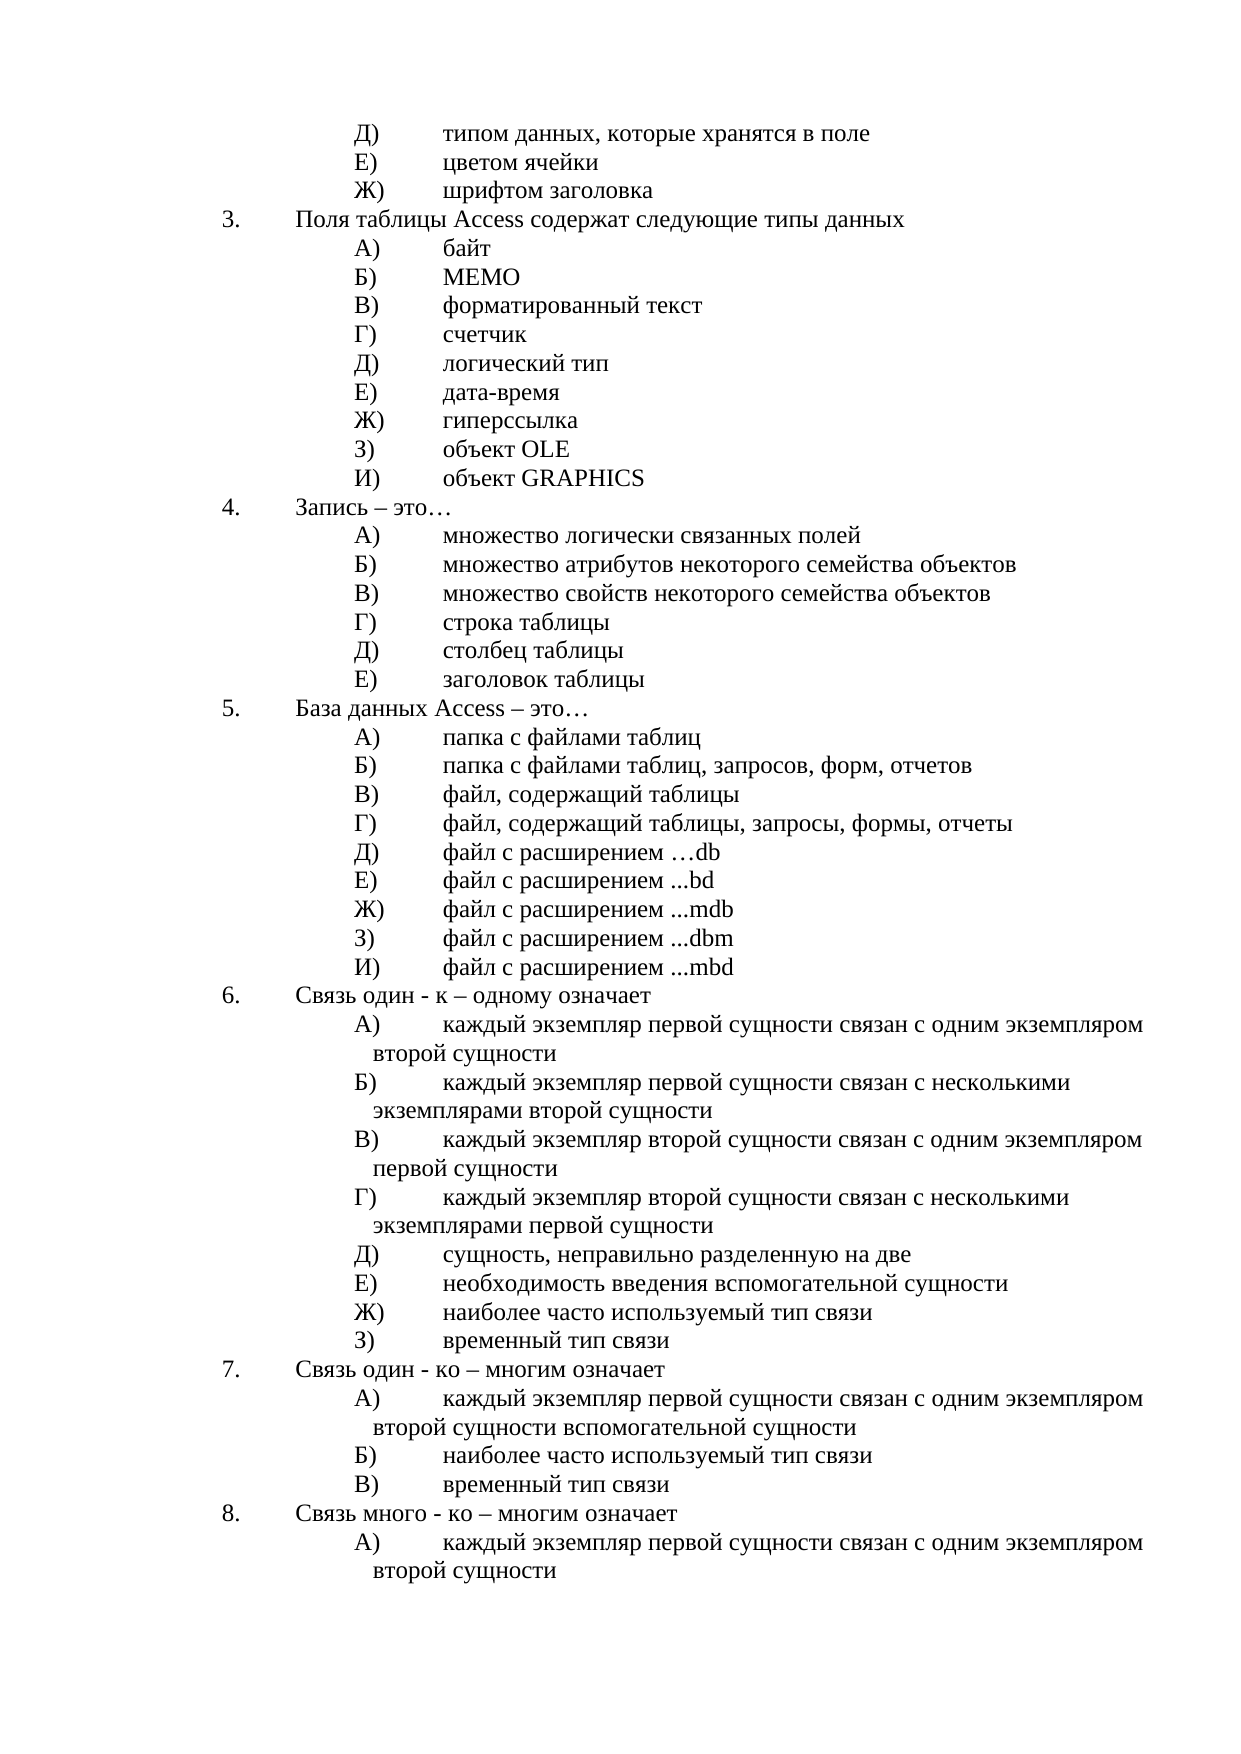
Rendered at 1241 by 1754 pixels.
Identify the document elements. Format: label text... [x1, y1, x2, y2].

list множество свойств некоторого семейства объектов [354, 578, 1181, 607]
list файл, содержащий таблицы, запросы, формы, отчеты [354, 808, 1181, 837]
list сущность, неправильно разделенную на две [354, 1239, 1181, 1268]
list множество логически связанных полей [354, 521, 1181, 549]
list папка с файлами таблиц [354, 722, 1181, 751]
list Запись – это… [148, 492, 1181, 521]
list файл с расширением ...dbm [354, 923, 1181, 952]
list множество атрибутов некоторого семейства объектов [354, 549, 1181, 578]
list счетчик [354, 319, 1181, 348]
list цветом ячейки [354, 147, 1181, 176]
list файл, содержащий таблицы [354, 779, 1181, 808]
list необходимость введения вспомогательной сущности [354, 1268, 1181, 1297]
list каждый экземпляр первой сущности связан с несколькими экземплярами второй сущности [354, 1067, 1181, 1124]
list MEMO [354, 262, 1181, 291]
list логический тип [354, 348, 1181, 377]
list Связь много - ко – многим означает [148, 1498, 1181, 1527]
list каждый экземпляр второй сущности связан с несколькими экземплярами первой сущности [354, 1182, 1181, 1239]
list файл с расширением ...mdb [354, 894, 1181, 923]
list Связь один - ко – многим означает [148, 1354, 1181, 1383]
list каждый экземпляр первой сущности связан с одним экземпляром второй сущности [354, 1527, 1181, 1584]
list шрифтом заголовка [354, 176, 1181, 204]
list объект OLE [354, 434, 1181, 463]
list файл с расширением …db [354, 837, 1181, 866]
list столбец таблицы [354, 636, 1181, 664]
list временный тип связи [354, 1469, 1181, 1498]
list База данных Access – это… [148, 693, 1181, 722]
list заголовок таблицы [354, 664, 1181, 693]
list типом данных, которые хранятся в поле [354, 118, 1181, 147]
list временный тип связи [354, 1326, 1181, 1354]
list каждый экземпляр второй сущности связан с одним экземпляром первой сущности [354, 1124, 1181, 1182]
list файл с расширением ...bd [354, 866, 1181, 894]
list форматированный текст [354, 291, 1181, 319]
list наиболее часто используемый тип связи [354, 1297, 1181, 1326]
list папка с файлами таблиц, запросов, форм, отчетов [354, 751, 1181, 779]
list Связь один - к – одному означает [148, 981, 1181, 1009]
list каждый экземпляр первой сущности связан с одним экземпляром второй сущности [354, 1009, 1181, 1067]
list байт [354, 233, 1181, 262]
list наиболее часто используемый тип связи [354, 1441, 1181, 1469]
list Поля таблицы Access содержат следующие типы данных [148, 204, 1181, 233]
list строка таблицы [354, 607, 1181, 636]
list гиперссылка [354, 406, 1181, 434]
list файл с расширением ...mbd [354, 952, 1181, 981]
list дата-время [354, 377, 1181, 406]
list каждый экземпляр первой сущности связан с одним экземпляром второй сущности вспомогательной сущности [354, 1383, 1181, 1441]
list объект GRAPHICS [354, 463, 1181, 492]
